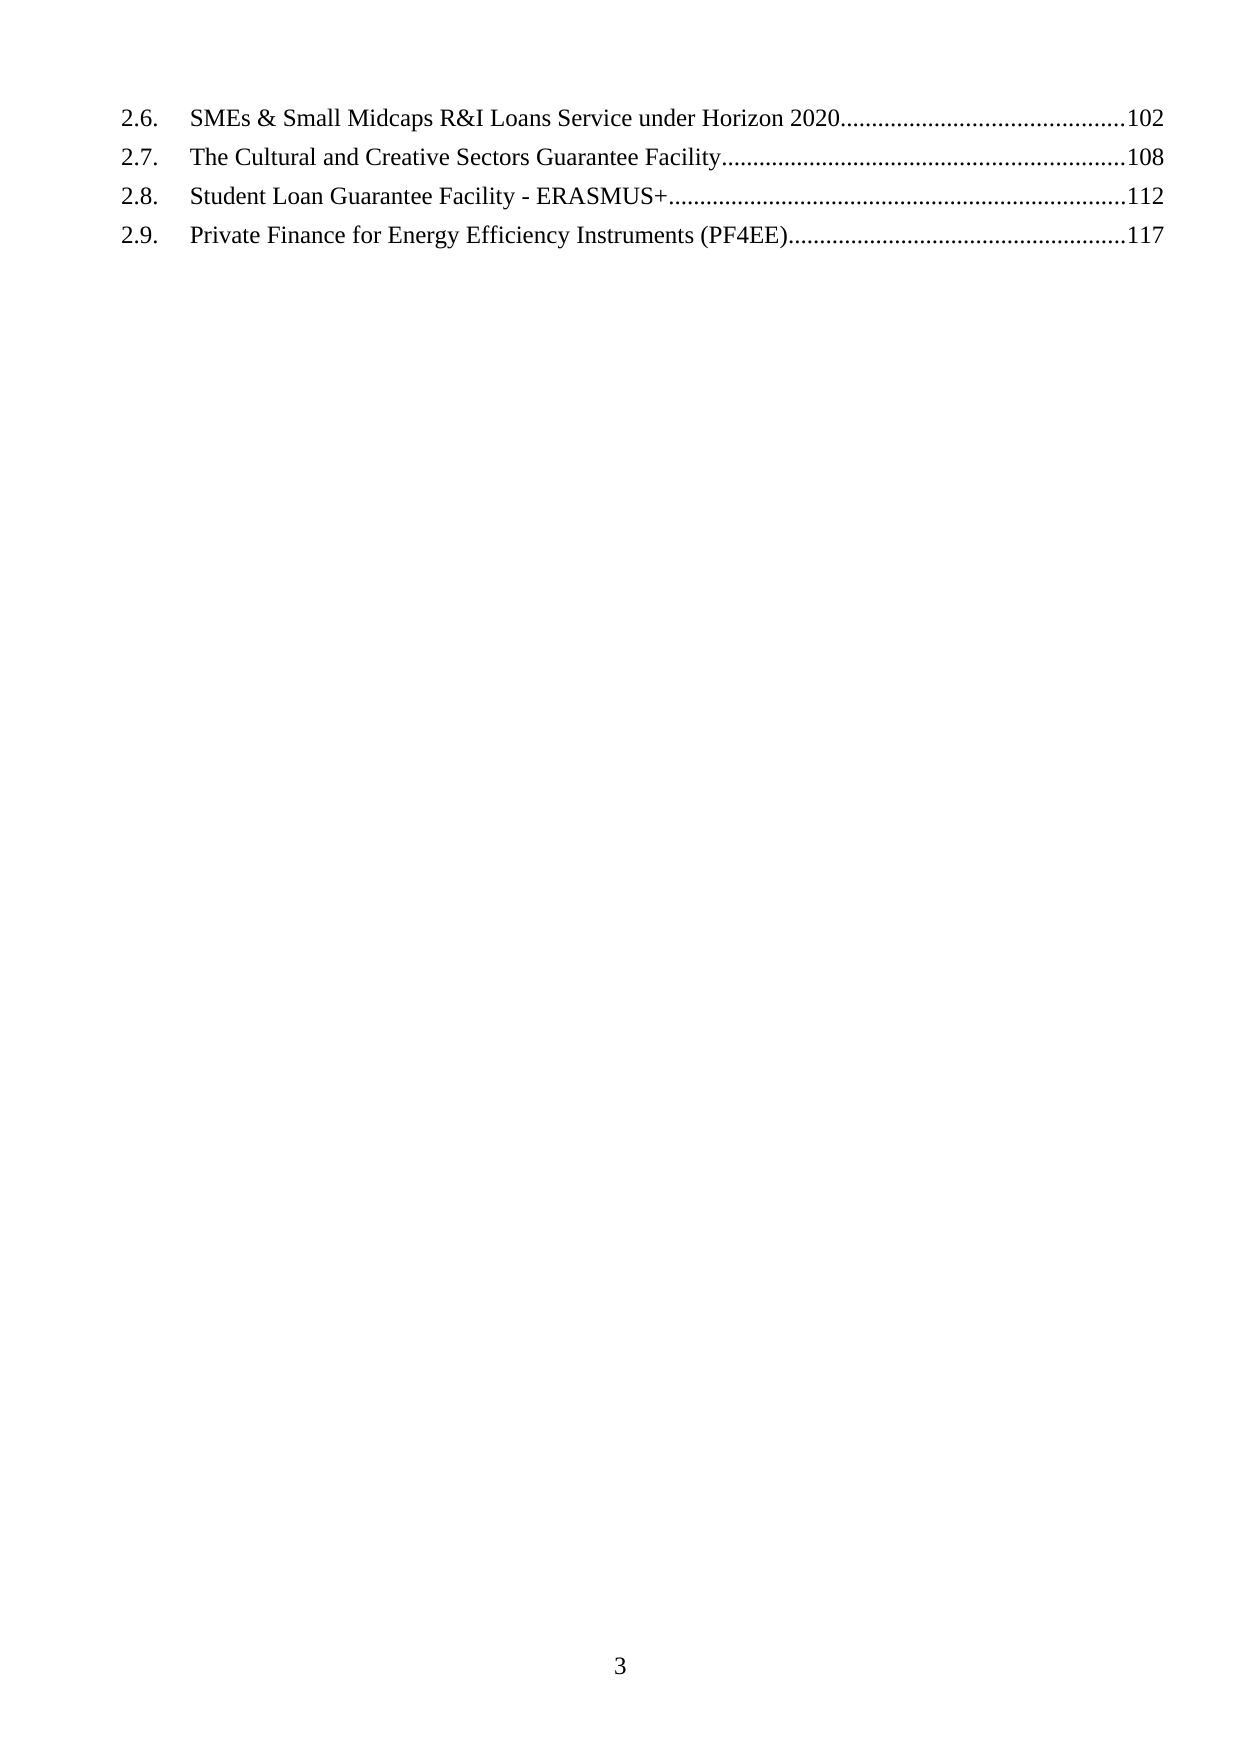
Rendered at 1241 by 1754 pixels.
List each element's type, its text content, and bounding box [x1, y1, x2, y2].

text 2.6. SMEs & Small Midcaps R&I Loans Service under Horizon 2020 102 [121, 103, 1165, 131]
text 2.7. The Cultural and Creative Sectors Guarantee Facility 108 [121, 142, 1165, 171]
text 2.9. Private Finance for Energy Efficiency Instruments (PF4EE) 117 [121, 220, 1165, 249]
text 2.8. Student Loan Guarantee Facility - ERASMUS+ 112 [121, 181, 1165, 210]
